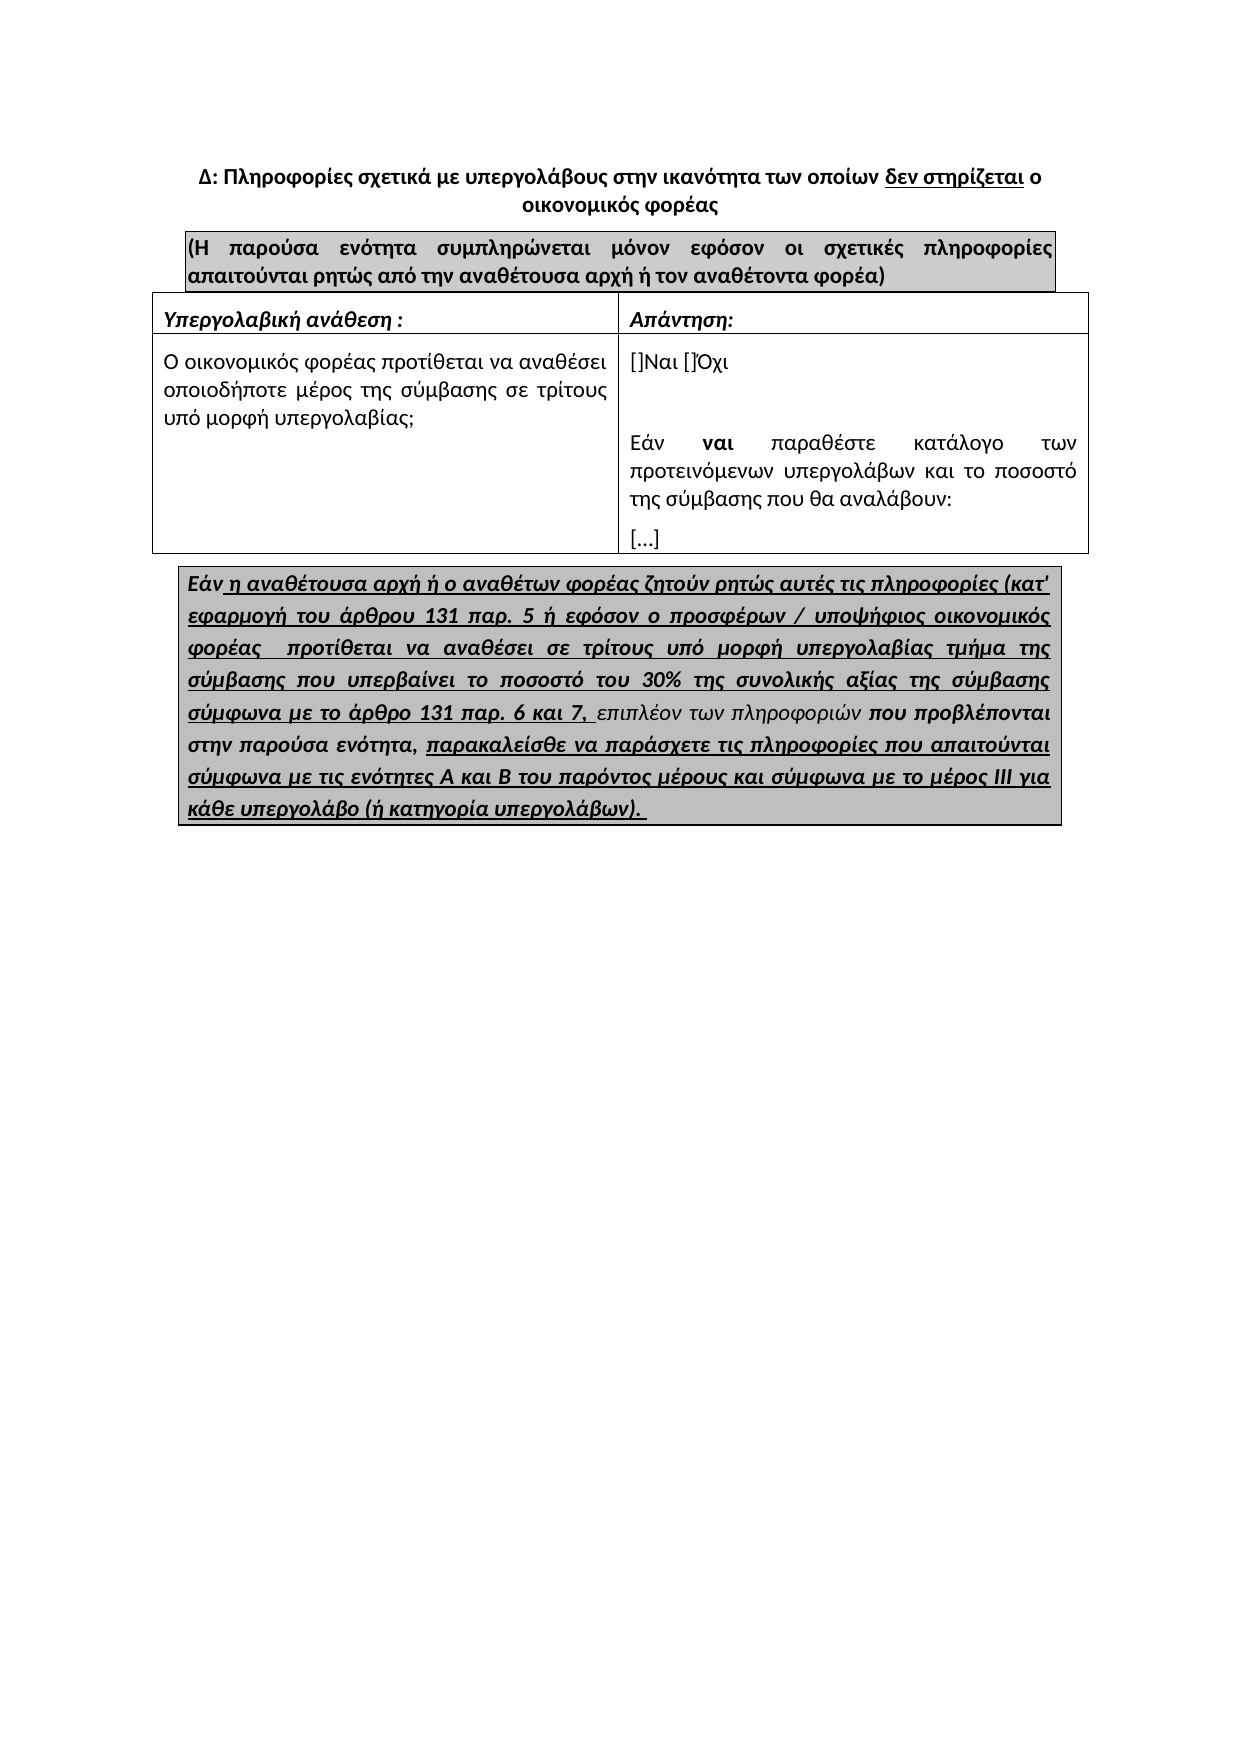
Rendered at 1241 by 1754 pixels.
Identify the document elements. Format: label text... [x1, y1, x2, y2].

table_header Υπεργολαβική ανάθεση : [153, 293, 618, 333]
text (Η παρούσα ενότητα συμπληρώνεται μόνον εφόσον οι σχετικές πληροφορίες απαιτούνται ρητώς από την αναθέτουσα αρχή ή τον αναθέτοντα φορέα) [186, 232, 1055, 291]
text Δ: Πληροφορίες σχετικά με υπεργολάβους στην ικανότητα των οποίων δεν στηρίζεται ο οικονομικός φορέας [187, 162, 1053, 218]
title Εάν η αναθέτουσα αρχή ή ο αναθέτων φορέας ζητούν ρητώς αυτές τις πληροφορίες (κατ' εφαρμογή του άρθρου 131 παρ. 5 ή εφόσον ο προσφέρων / υποψήφιος οικονομικός φορέας προτίθεται να αναθέσει σε τρίτους υπό μορφή υπεργολαβίας τμήμα της σύμβασης που υπερβαίνει το ποσοστό του 30% της συνολικής αξίας της σύμβασης σύμφωνα με το άρθρο 131 παρ. 6 και 7, επιπλέον των πληροφοριών που προβλέπονται στην παρούσα ενότητα, παρακαλείσθε να παράσχετε τις πληροφορίες που απαιτούνται σύμφωνα με τις ενότητες Α και Β του παρόντος μέρους και σύμφωνα με το μέρος ΙΙΙ για κάθε υπεργολάβο (ή κατηγορία υπεργολάβων). [179, 567, 1061, 824]
table_cell Ο οικονομικός φορέας προτίθεται να αναθέσει οποιοδήποτε μέρος της σύμβασης σε τρίτους υπό μορφή υπεργολαβίας; [153, 334, 618, 552]
table_cell []Ναι []Όχι Εάν ναι παραθέστε κατάλογο των προτεινόμενων υπεργολάβων και το ποσοστό της σύμβασης που θα αναλάβουν: […] [619, 334, 1088, 552]
table_header Απάντηση: [619, 293, 1088, 333]
